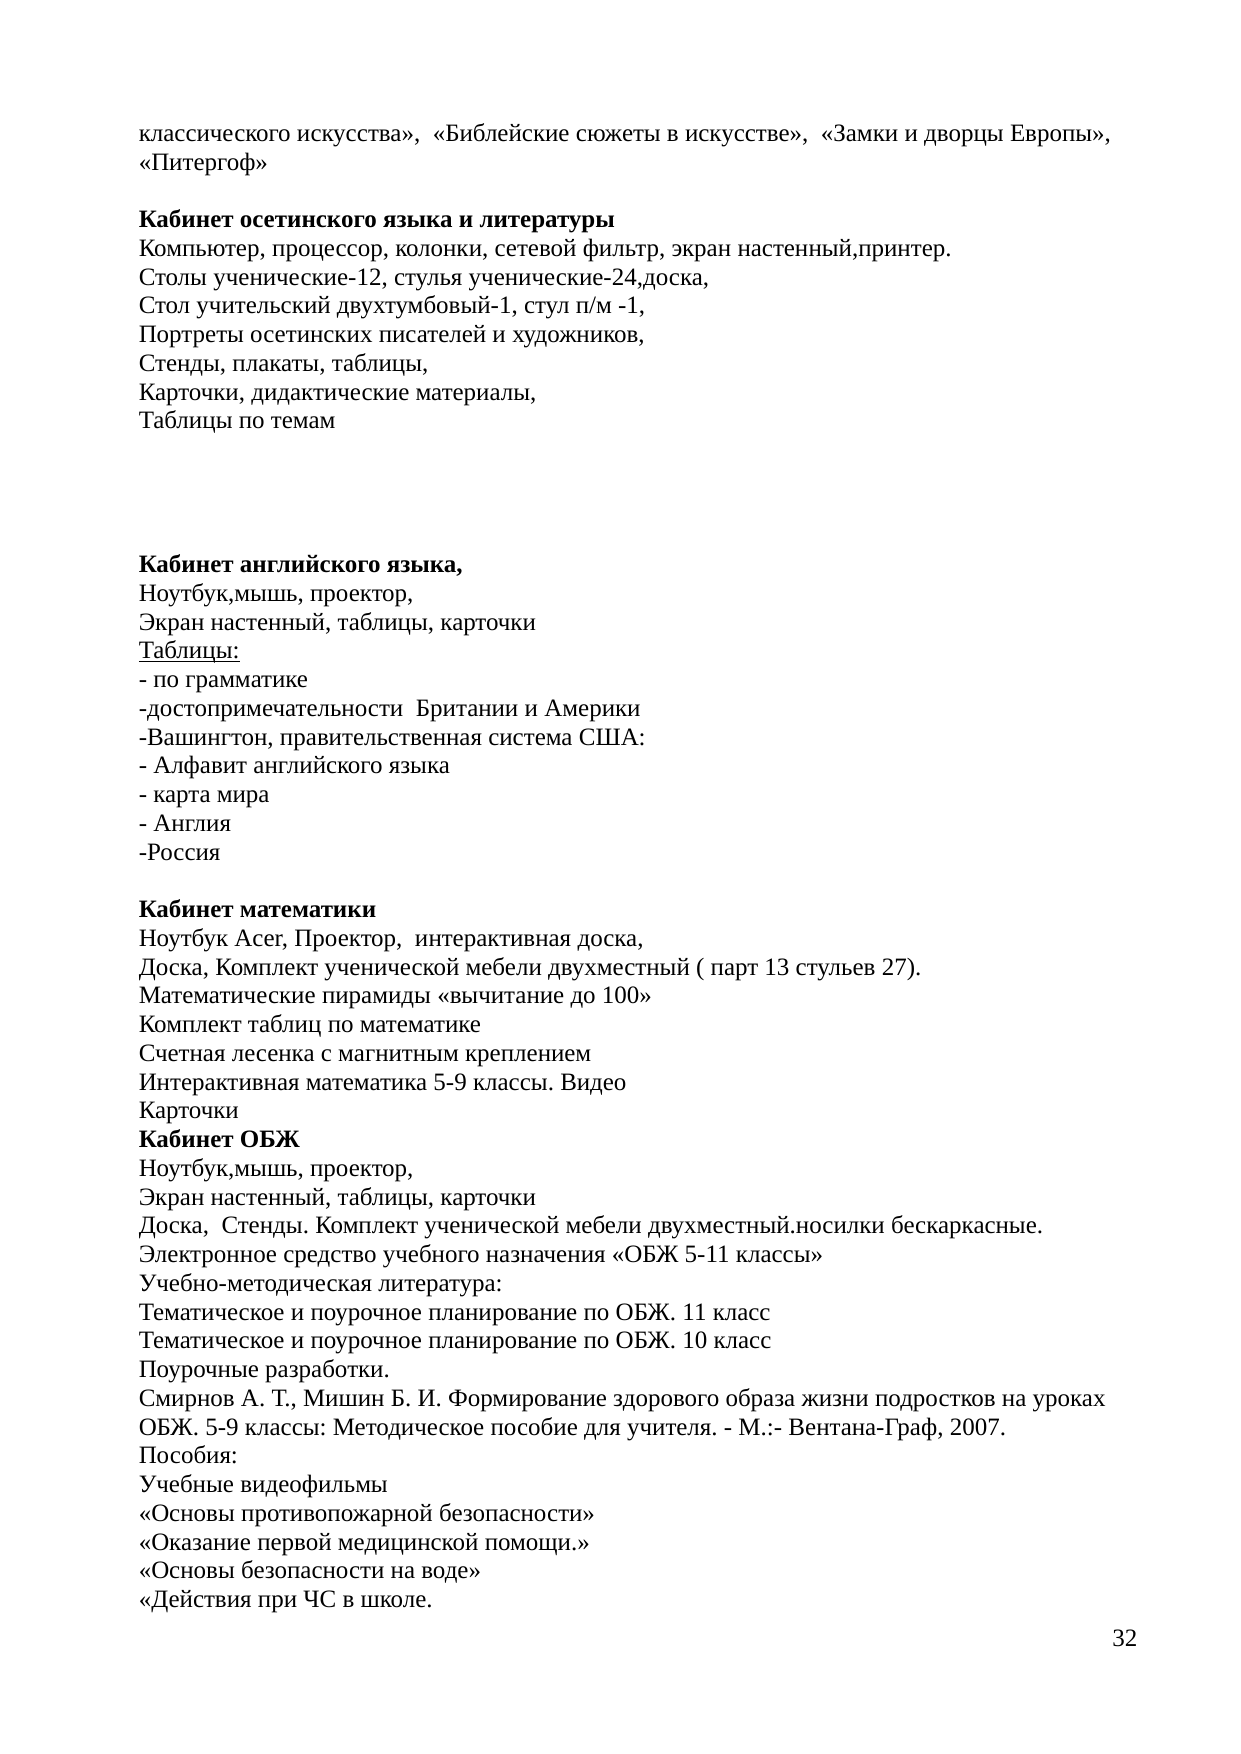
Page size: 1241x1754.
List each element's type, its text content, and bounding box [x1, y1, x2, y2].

table_cell Кабинет математики Ноутбук Acer, Проектор, интерактивная доска, Доска, Комплект ученической мебели двухместный ( парт 13 стульев 27). Математические пирамиды «вычитание до 100» Комплект таблиц по математике Счетная лесенка с магнитным креплением Интерактивная математика 5-9 классы. Видео Карточки [127, 894, 1143, 1124]
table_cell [127, 1124, 1143, 1613]
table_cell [127, 118, 1143, 463]
table_cell Кабинет английского языка, Ноутбук,мышь, проектор, Экран настенный, таблицы, карточки Таблицы: - по грамматике -достопримечательности Британии и Америки -Вашингтон, правительственная система США: - Алфавит английского языка - карта мира - Англия -Россия [127, 463, 1143, 894]
